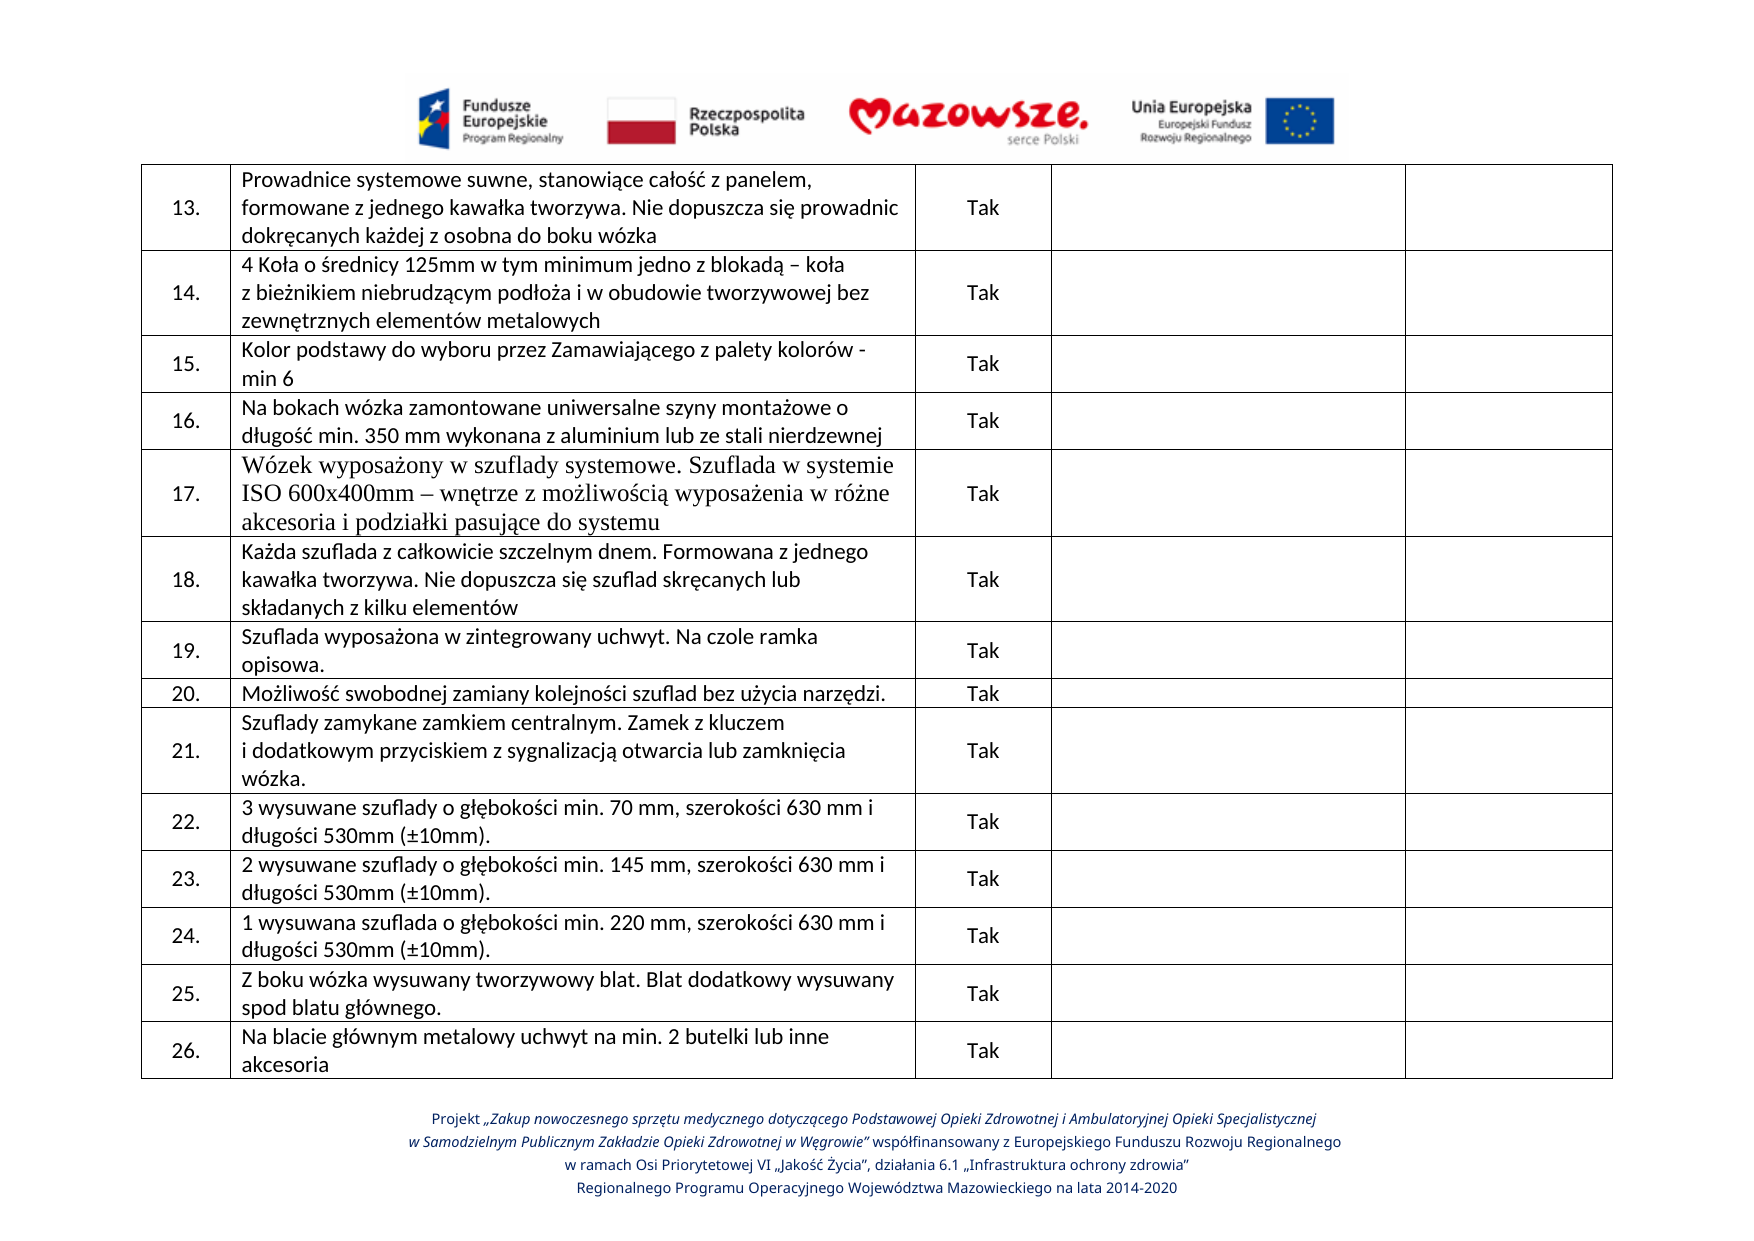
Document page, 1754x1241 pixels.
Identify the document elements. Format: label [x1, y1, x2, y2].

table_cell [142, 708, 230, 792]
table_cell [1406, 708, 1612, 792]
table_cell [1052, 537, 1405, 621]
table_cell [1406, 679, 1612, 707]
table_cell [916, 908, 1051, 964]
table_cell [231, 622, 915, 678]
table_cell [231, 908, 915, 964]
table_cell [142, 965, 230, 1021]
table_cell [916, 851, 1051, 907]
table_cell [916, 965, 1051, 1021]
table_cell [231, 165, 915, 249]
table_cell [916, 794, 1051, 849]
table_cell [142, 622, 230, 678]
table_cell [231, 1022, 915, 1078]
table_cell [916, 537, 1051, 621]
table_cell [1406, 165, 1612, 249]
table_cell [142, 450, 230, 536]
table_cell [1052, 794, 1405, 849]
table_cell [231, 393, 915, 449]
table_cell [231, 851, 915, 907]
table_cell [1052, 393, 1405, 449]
picture [404, 73, 1350, 164]
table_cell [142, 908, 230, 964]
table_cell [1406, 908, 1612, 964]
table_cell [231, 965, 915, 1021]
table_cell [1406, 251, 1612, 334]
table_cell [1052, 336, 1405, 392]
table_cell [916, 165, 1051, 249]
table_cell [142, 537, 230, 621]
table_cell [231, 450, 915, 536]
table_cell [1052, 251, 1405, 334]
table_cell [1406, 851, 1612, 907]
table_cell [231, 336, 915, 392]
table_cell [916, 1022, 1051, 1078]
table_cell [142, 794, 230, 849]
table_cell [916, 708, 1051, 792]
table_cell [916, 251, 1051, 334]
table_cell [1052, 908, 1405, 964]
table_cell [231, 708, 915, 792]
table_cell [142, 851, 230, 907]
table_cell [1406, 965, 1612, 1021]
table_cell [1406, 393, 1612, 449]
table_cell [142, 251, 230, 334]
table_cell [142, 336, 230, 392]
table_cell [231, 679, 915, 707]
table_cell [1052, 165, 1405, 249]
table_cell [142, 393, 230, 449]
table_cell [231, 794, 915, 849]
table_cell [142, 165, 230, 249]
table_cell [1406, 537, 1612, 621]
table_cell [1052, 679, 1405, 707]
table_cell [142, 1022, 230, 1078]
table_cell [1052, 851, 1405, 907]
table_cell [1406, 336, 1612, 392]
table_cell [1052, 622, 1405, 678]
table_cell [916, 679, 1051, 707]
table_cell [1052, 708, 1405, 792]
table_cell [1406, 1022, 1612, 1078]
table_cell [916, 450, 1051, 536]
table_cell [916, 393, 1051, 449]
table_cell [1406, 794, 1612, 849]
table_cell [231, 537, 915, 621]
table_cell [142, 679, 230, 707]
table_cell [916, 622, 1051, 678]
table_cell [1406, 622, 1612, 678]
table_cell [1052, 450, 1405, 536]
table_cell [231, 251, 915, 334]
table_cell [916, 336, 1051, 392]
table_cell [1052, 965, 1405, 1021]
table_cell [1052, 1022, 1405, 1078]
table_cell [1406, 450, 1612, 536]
